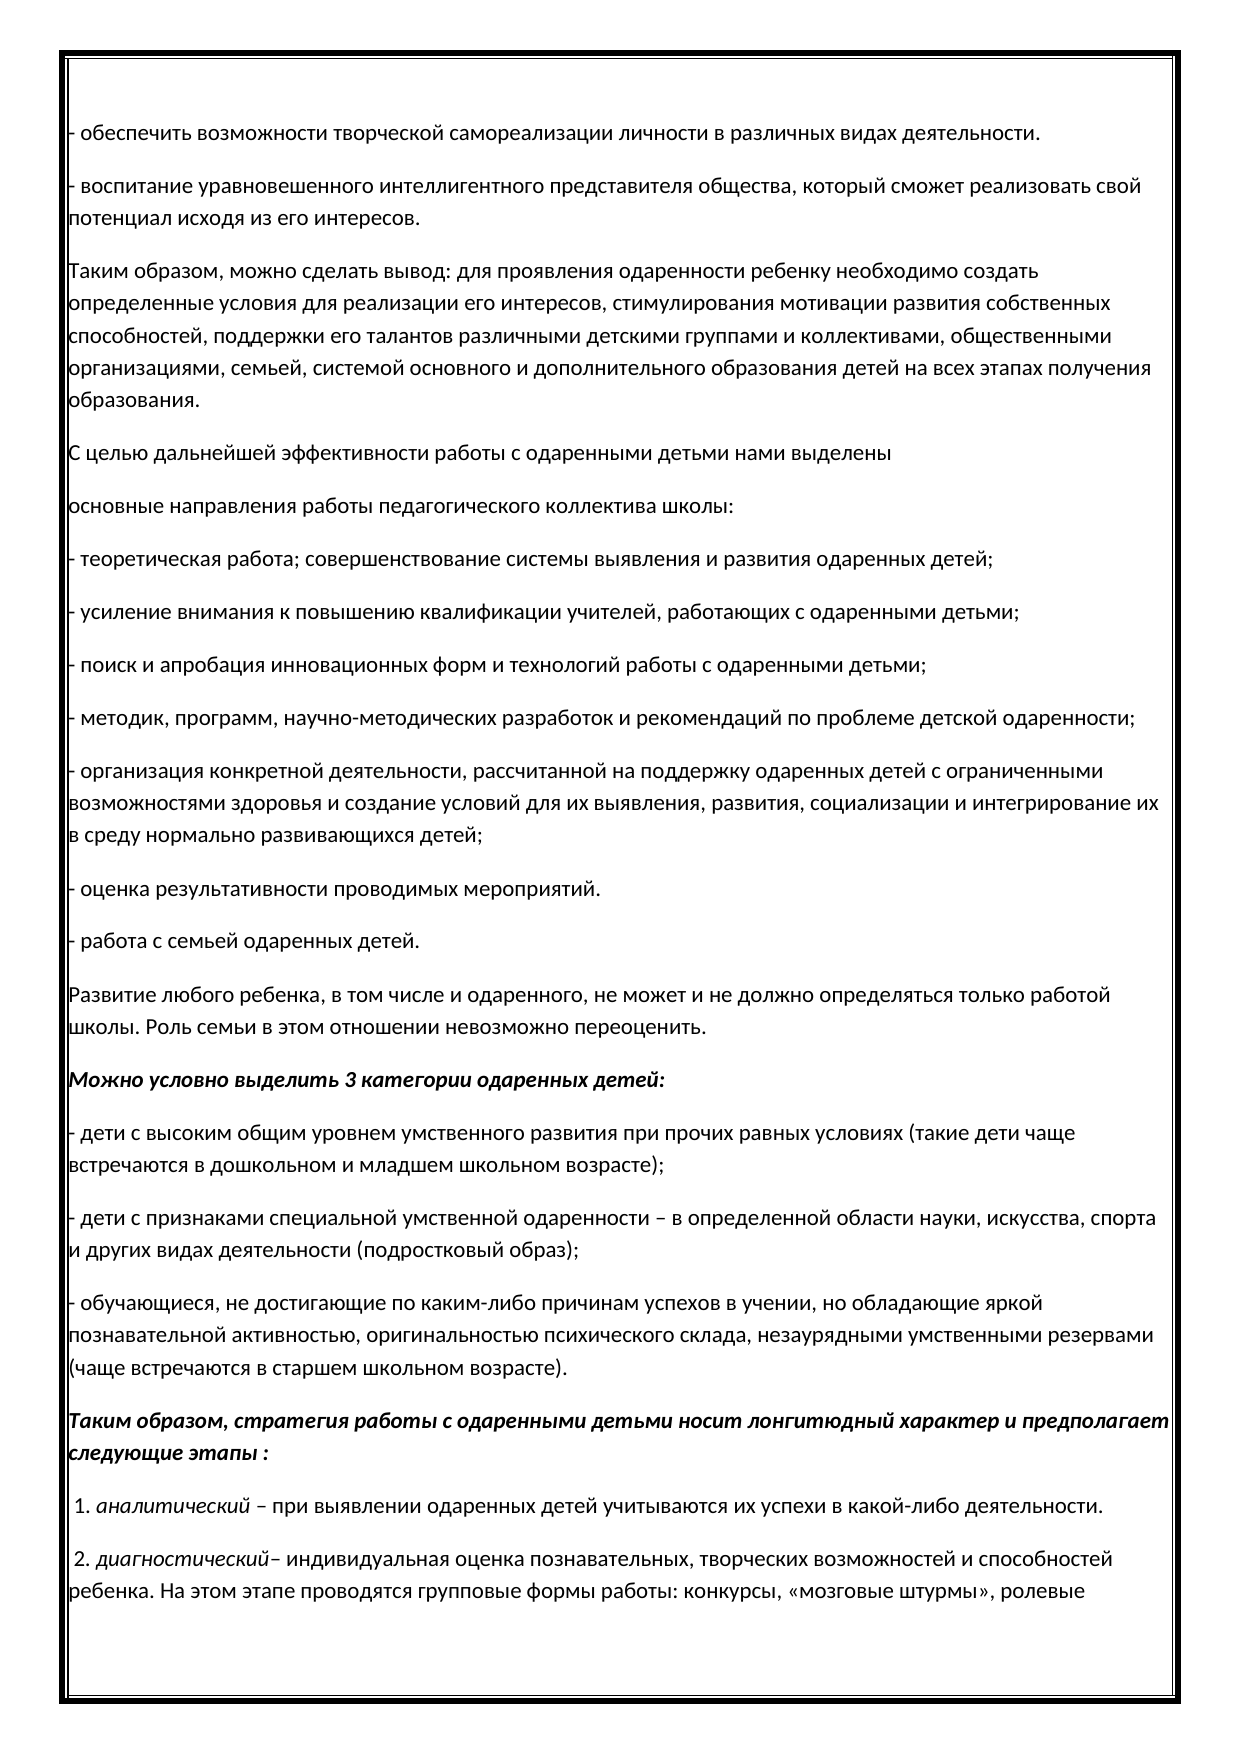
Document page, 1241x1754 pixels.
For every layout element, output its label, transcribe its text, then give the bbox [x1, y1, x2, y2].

text - воспитание уравновешенного интеллигентного представителя общества, который сможет реализовать свой потенциал исходя из его интересов. [69, 171, 1172, 231]
text - усиление внимания к повышению квалификации учителей, работающих с одаренными детьми; [69, 597, 1172, 625]
text Развитие любого ребенка, в том числе и одаренного, не может и не должно определяться только работой школы. Роль семьи в этом отношении невозможно переоценить. [69, 980, 1172, 1040]
text Можно условно выделить 3 категории одаренных детей: [69, 1065, 1172, 1093]
text - организация конкретной деятельности, рассчитанной на поддержку одаренных детей с ограниченными возможностями здоровья и создание условий для их выявления, развития, социализации и интегрирование их в среду нормально развивающихся детей; [69, 756, 1172, 849]
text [69, 1544, 1172, 1604]
text 1. аналитический – при выявлении одаренных детей учитываются их успехи в какой-либо деятельности. [69, 1491, 1172, 1519]
text - методик, программ, научно-методических разработок и рекомендаций по проблеме детской одаренности; [69, 703, 1172, 731]
text основные направления работы педагогического коллектива школы: [69, 491, 1172, 519]
text - дети с высоким общим уровнем умственного развития при прочих равных условиях (такие дети чаще встречаются в дошкольном и младшем школьном возрасте); [69, 1118, 1172, 1178]
text - работа с семьей одаренных детей. [69, 927, 1172, 955]
text - оценка результативности проводимых мероприятий. [69, 874, 1172, 902]
text С целью дальнейшей эффективности работы с одаренными детьми нами выделены [69, 438, 1172, 466]
text - поиск и апробация инновационных форм и технологий работы с одаренными детьми; [69, 650, 1172, 678]
text Таким образом, можно сделать вывод: для проявления одаренности ребенку необходимо создать определенные условия для реализации его интересов, стимулирования мотивации развития собственных способностей, поддержки его талантов различными детскими группами и коллективами, общественными организациями, семьей, системой основного и дополнительного образования детей на всех этапах получения образования. [69, 256, 1172, 413]
text Таким образом, стратегия работы с одаренными детьми носит лонгитюдный характер и предполагает следующие этапы : [69, 1406, 1172, 1466]
text - обучающиеся, не достигающие по каким-либо причинам успехов в учении, но обладающие яркой познавательной активностью, оригинальностью психического склада, незаурядными умственными резервами (чаще встречаются в старшем школьном возрасте). [69, 1288, 1172, 1381]
text - теоретическая работа; совершенствование системы выявления и развития одаренных детей; [69, 544, 1172, 572]
text - дети с признаками специальной умственной одаренности – в определенной области науки, искусства, спорта и других видах деятельности (подростковый образ); [69, 1203, 1172, 1263]
text - обеспечить возможности творческой самореализации личности в различных видах деятельности. [69, 118, 1172, 146]
